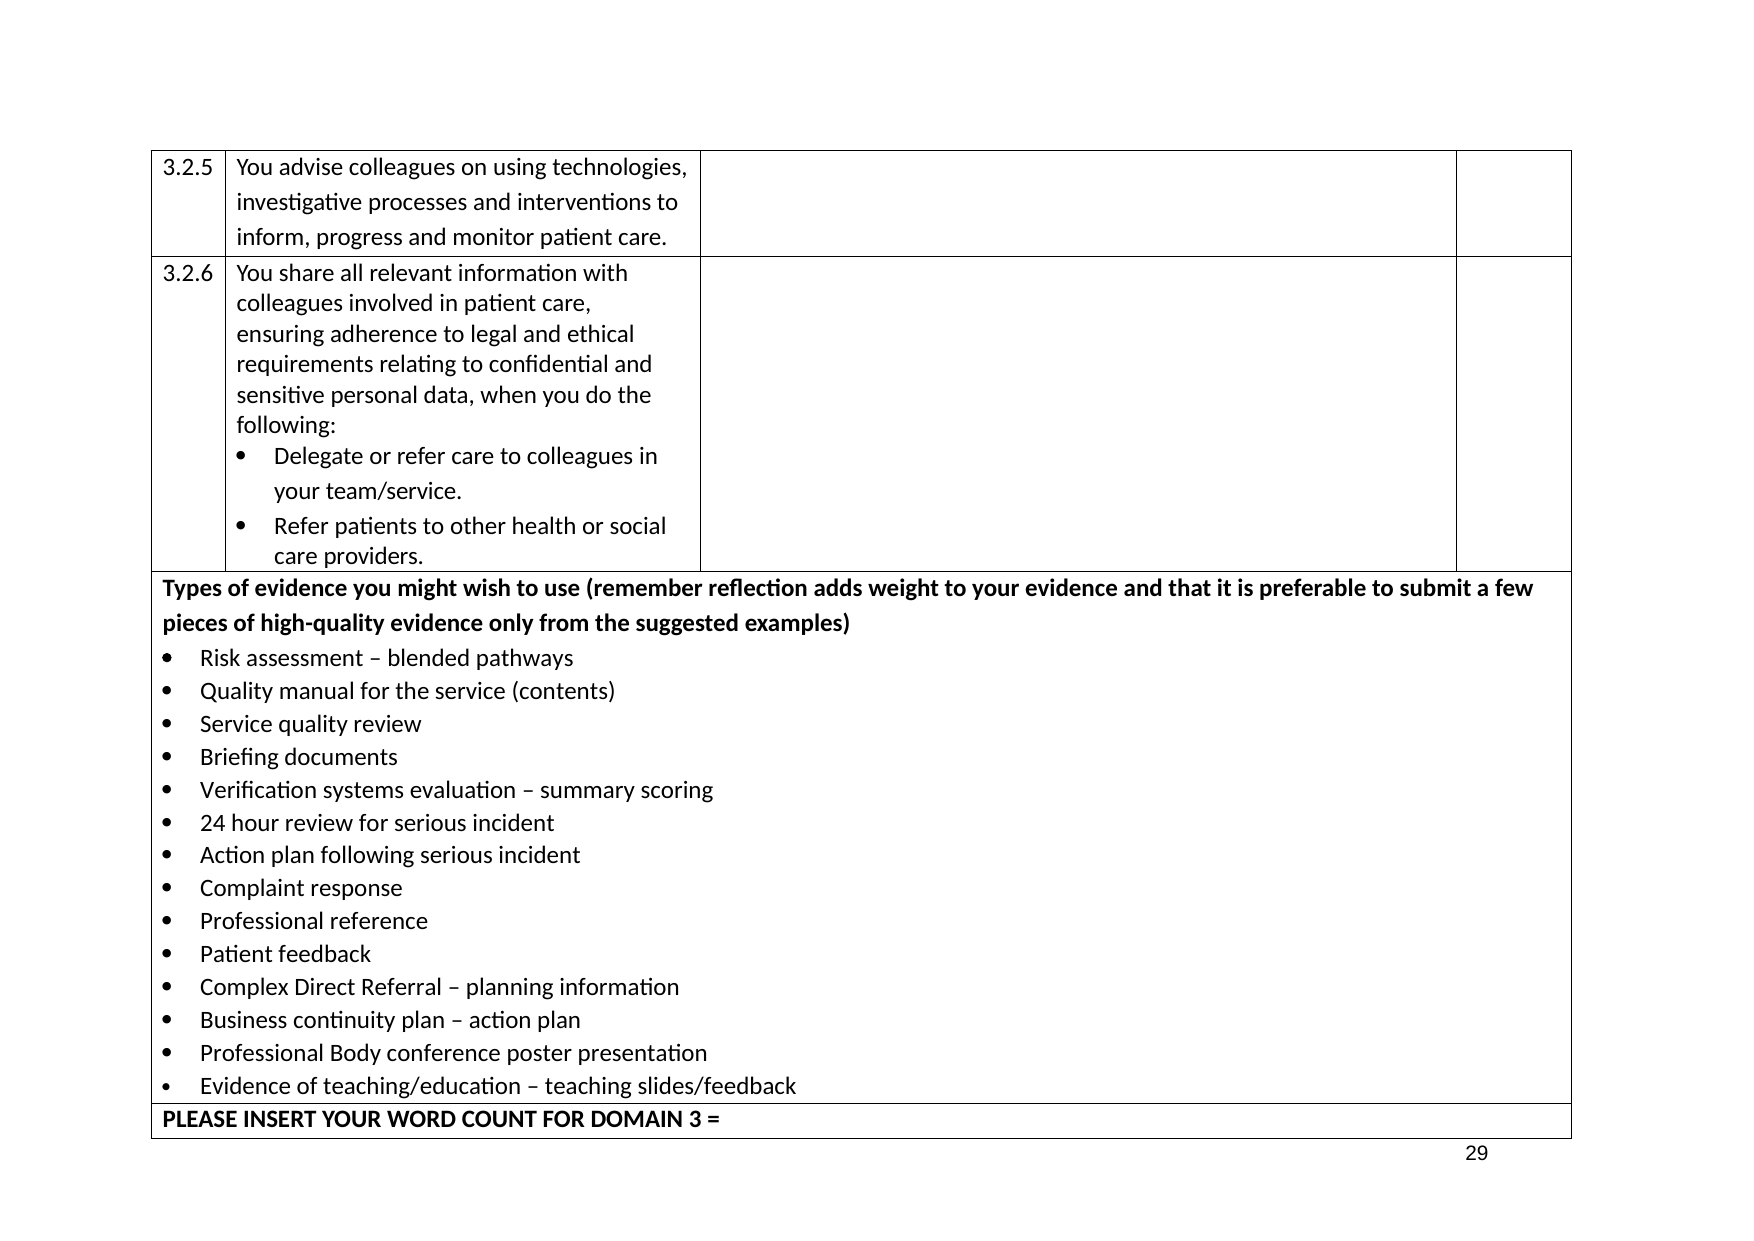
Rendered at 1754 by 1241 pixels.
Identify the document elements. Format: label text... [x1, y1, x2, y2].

table_cell 3.2.5 [152, 151, 225, 256]
table_cell [1457, 257, 1571, 571]
table_cell [1457, 151, 1571, 256]
table_cell PLEASE INSERT YOUR WORD COUNT FOR DOMAIN 3 = [152, 1104, 1571, 1138]
table_cell [701, 257, 1456, 571]
table_cell You share all relevant information with colleagues involved in patient care, ensuring adherence to legal and ethical requirements relating to confidential and sensitive personal data, when you do the following: Delegate or refer care to colleagues in your team/service. Refer patients to other health or social care providers. [226, 257, 700, 571]
table_cell [701, 151, 1456, 256]
table_cell You advise colleagues on using technologies, investigative processes and interventions to inform, progress and monitor patient care. [226, 151, 700, 256]
table_cell 3.2.6 [152, 257, 225, 571]
